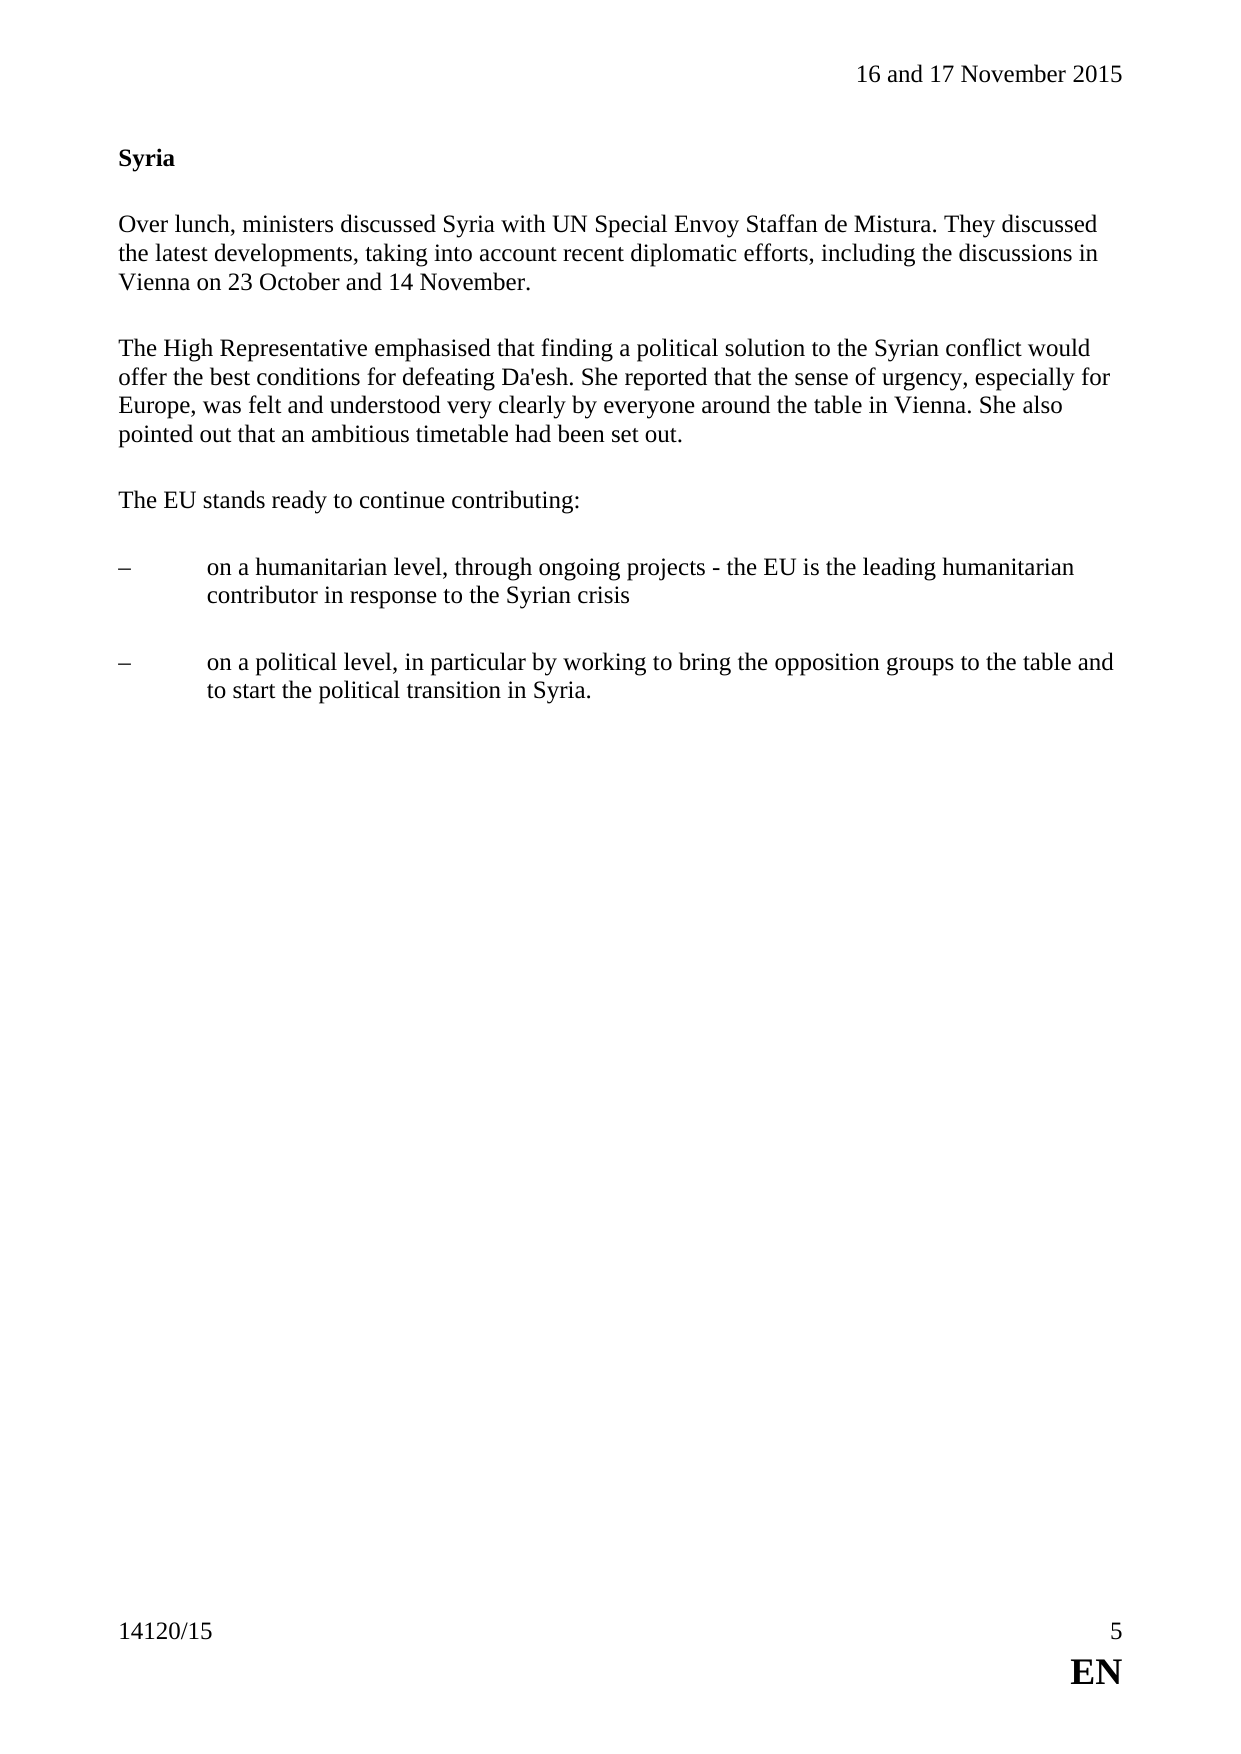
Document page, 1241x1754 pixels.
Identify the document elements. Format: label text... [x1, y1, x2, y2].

text Over lunch, ministers discussed Syria with UN Special Envoy Staffan de Mistura. They discussed the latest developments, taking into account recent diplomatic efforts, including the discussions in Vienna on 23 October and 14 November. [118, 209, 1122, 296]
text Syria [118, 143, 1122, 172]
text on a political level, in particular by working to bring the opposition groups to the table and to start the political transition in Syria. [118, 647, 1122, 704]
text The High Representative emphasised that finding a political solution to the Syrian conflict would offer the best conditions for defeating Da'esh. She reported that the sense of urgency, especially for Europe, was felt and understood very clearly by everyone around the table in Vienna. She also pointed out that an ambitious timetable had been set out. [118, 333, 1122, 448]
list on a humanitarian level, through ongoing projects - the EU is the leading humanitarian contributor in response to the Syrian crisis [118, 552, 1122, 609]
text The EU stands ready to continue contributing: [118, 486, 1122, 514]
